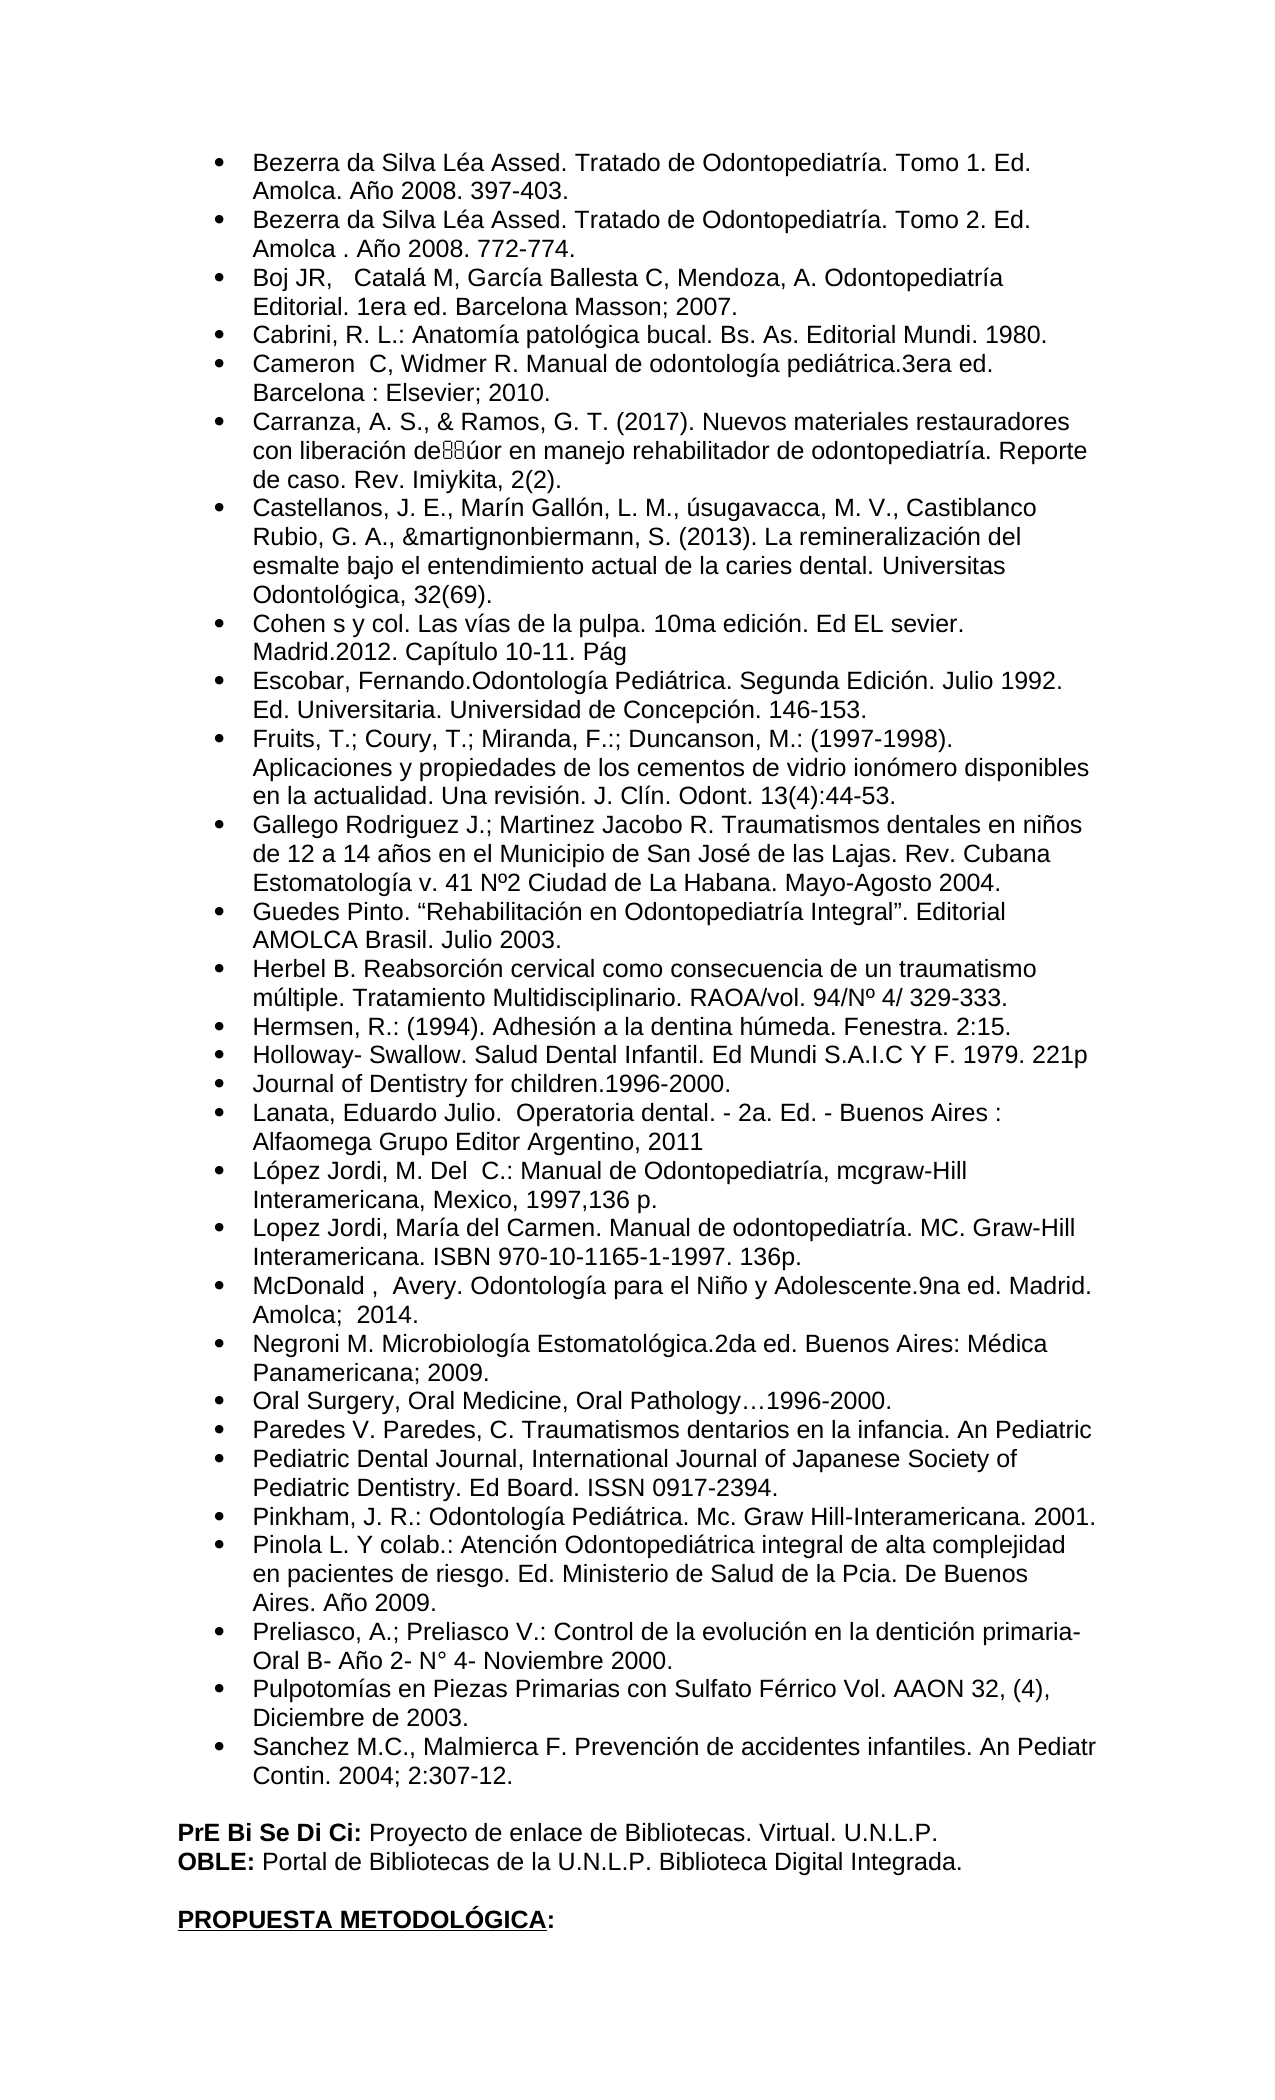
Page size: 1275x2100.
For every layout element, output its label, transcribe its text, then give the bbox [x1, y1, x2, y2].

list McDonald , Avery. Odontología para el Niño y Adolescente.9na ed. Madrid. Amolca; 2014. [215, 1271, 1098, 1329]
list Escobar, Fernando.Odontología Pediátrica. Segunda Edición. Julio 1992. Ed. Universitaria. Universidad de Concepción. 146-153. [215, 666, 1098, 724]
text PrE Bi Se Di Ci: Proyecto de enlace de Bibliotecas. Virtual. U.N.L.P. [177, 1818, 1098, 1847]
list Preliasco, A.; Preliasco V.: Control de la evolución en la dentición primaria- Oral B- Año 2- N° 4- Noviembre 2000. [215, 1617, 1098, 1674]
list Cohen s y col. Las vías de la pulpa. 10ma edición. Ed EL sevier. Madrid.2012. Capítulo 10-11. Pág [215, 608, 1098, 666]
list Gallego Rodriguez J.; Martinez Jacobo R. Traumatismos dentales en niños de 14 años en el Municipio de San José de las Lajas. Rev. Cubana Estomatología v. 41 Nº2 Ciudad de 2004. [215, 810, 1098, 896]
list Herbel B. Reabsorción cervical como consecuencia de un traumatismo múltiple. Tratamiento Multidisciplinario. RAOA/vol. 94/Nº 4/ 329-333. [215, 954, 1098, 1012]
list Cameron C, Widmer R. Manual de odontología pediátrica.3era ed. Barcelona : Elsevier; 2010. [215, 349, 1098, 407]
list Castellanos, J. E., Marín Gallón, L. M., úsugavacca, M. V., Castiblanco Rubio, G. A., &martignonbiermann, S. (2013). La remineralización del esmalte bajo el entendimiento actual de la caries dental. Universitas Odontológica, 32(69). [215, 493, 1098, 608]
list Lopez Jordi, María del Carmen. Manual de odontopediatría. MC. Graw-Hill Interamericana. ISBN 970-10-1165-1-1997. 136p. [215, 1213, 1098, 1271]
text OBLE: Portal de Bibliotecas de .L.P. Biblioteca Digital Integrada. [177, 1847, 1098, 1876]
list Paredes V. Paredes, C. Traumatismos dentarios en la infancia. An Pediatric [215, 1415, 1098, 1444]
list Carranza, A. S., & Ramos, G. T. (2017). Nuevos materiales restauradores con liberación deúor en manejo rehabilitador de odontopediatría. Reporte de caso. Rev. Imiykita, 2(2). [215, 407, 1098, 493]
list Pulpotomías en Piezas Primarias con Sulfato Férrico Vol. AAON 32, (4), Diciembre de 2003. [215, 1674, 1098, 1732]
text Propuesta Metodológica: [177, 1904, 1098, 1933]
list Negroni M. Microbiología Estomatológica.2da ed. Buenos Aires: Médica Panamericana; 2009. [215, 1329, 1098, 1386]
list Pinkham, J. R.: Odontología Pediátrica. Mc. Graw Hill-Interamericana. 2001. [215, 1502, 1098, 1530]
list Sanchez M.C., Malmierca F. Prevención de accidentes infantiles. An Pediatr Contin. 2004; 2:307-12. [215, 1732, 1098, 1789]
list Cabrini, R. L.: Anatomía patológica bucal. Bs. As. Editorial Mundi. 1980. [215, 321, 1098, 349]
list Pediatric Dental Journal, International Journal of Japanese Society of Pediatric Dentistry. Ed Board. ISSN 0917-2394. [215, 1444, 1098, 1502]
list Holloway- Swallow. Salud Dental Infantil. Ed Mundi S.A.I.C Y F. 1979. 221p [215, 1041, 1098, 1069]
list Pinola L. Y colab.: Atención Odontopediátrica integral de alta complejidad en pacientes de riesgo. Ed. Ministerio de Salud de De Buenos Aires. Año 2009. [215, 1530, 1098, 1617]
list Boj JR, Catalá M, García Ballesta C, Mendoza, A. Odontopediatría Editorial. 1era ed. Barcelona Masson; 2007. [215, 263, 1098, 321]
list Bezerra da Silva Léa Assed. Tratado de Odontopediatría. Tomo 2. Ed. Amolca . Año 2008. 772-774. [215, 205, 1098, 263]
list Guedes Pinto. “Rehabilitación en Odontopediatría Integral”. Editorial AMOLCA Brasil. Julio 2003. [215, 896, 1098, 954]
list Fruits, T.; Coury, T.; Miranda, F.:; Duncanson, M.: (1997-1998). Aplicaciones y propiedades de los cementos de vidrio ionómero disponibles en la actualidad. Una revisión. J. Clín. Odont. 13(4):44-53. [215, 724, 1098, 810]
list Bezerra da Silva Léa Assed. Tratado de Odontopediatría. Tomo 1. Ed. Amolca. Año 2008. 397-403. [215, 148, 1098, 205]
list López Jordi, M. Del C.: Manual de Odontopediatría, mcgraw-Hill Interamericana, Mexico, 1997,136 p. [215, 1156, 1098, 1213]
list Journal of Dentistry for children.1996-2000. [215, 1069, 1098, 1098]
list Hermsen, R.: (1994). Adhesión a la dentina húmeda. Fenestra. 2:15. [215, 1012, 1098, 1041]
list Lanata, Eduardo Julio. Operatoria dental. - 2a. Ed. - Buenos Aires : Alfaomega Grupo Editor Argentino, 2011 [215, 1098, 1098, 1156]
list Oral Surgery, Oral Medicine, Oral Pathology…1996-2000. [215, 1386, 1098, 1415]
